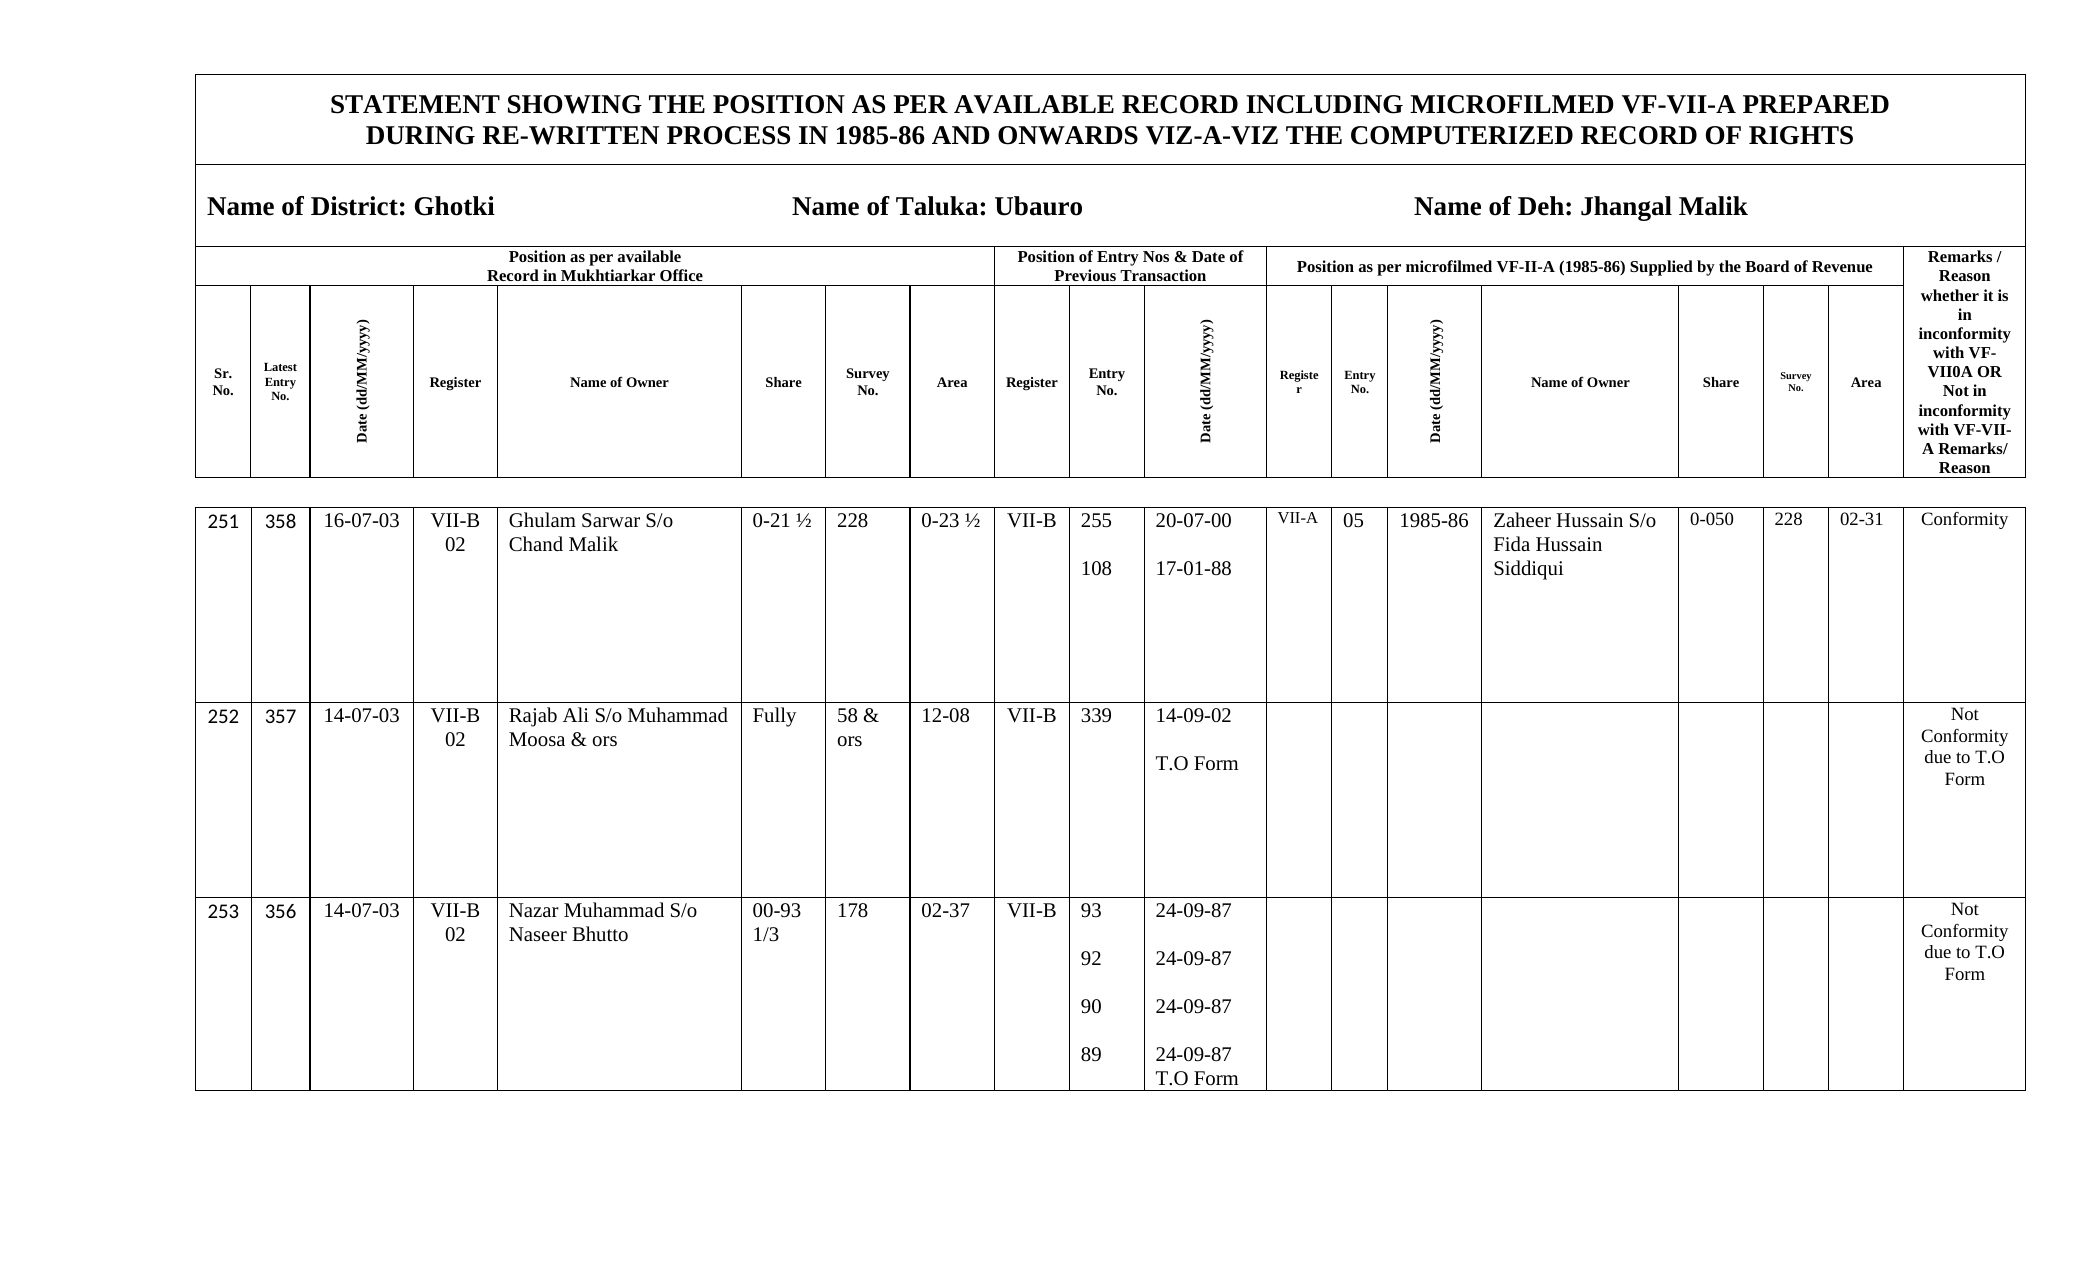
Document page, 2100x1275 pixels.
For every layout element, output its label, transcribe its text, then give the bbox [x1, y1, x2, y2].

table_cell 178 [826, 898, 909, 1090]
table_cell VII-B 02 [414, 898, 497, 1090]
table_cell 00-93 1/3 [742, 898, 825, 1090]
table_cell VII-B [995, 703, 1069, 897]
table_cell VII-B [995, 898, 1069, 1090]
table_cell [1332, 898, 1387, 1090]
table_cell 255 108 [1070, 508, 1144, 702]
table_cell [1267, 703, 1331, 897]
table_cell 1985-86 [1388, 508, 1481, 702]
table_cell 24-09-87 24-09-87 24-09-87 24-09-87 T.O Form [1145, 898, 1266, 1090]
table_cell [1679, 898, 1763, 1090]
table_cell 252 [196, 703, 251, 897]
table_cell 93 92 90 89 [1070, 898, 1144, 1090]
table_cell VII-B 02 [414, 703, 497, 897]
table_cell 339 [1070, 703, 1144, 897]
table_cell 58 & ors [826, 703, 909, 897]
table_cell Ghulam Sarwar S/o Chand Malik [498, 508, 741, 702]
table_cell VII-B 02 [414, 508, 497, 702]
table_cell 14-07-03 [311, 898, 413, 1090]
table_cell 0-23 ½ [911, 508, 994, 702]
table_cell [1332, 703, 1387, 897]
table_cell Rajab Ali S/o Muhammad Moosa & ors [498, 703, 741, 897]
table_cell 251 [196, 508, 251, 702]
table_cell [1829, 898, 1903, 1090]
table_cell 356 [252, 898, 309, 1090]
table_cell [1267, 898, 1331, 1090]
table_cell 14-09-02 T.O Form [1145, 703, 1266, 897]
table_cell [1388, 703, 1481, 897]
table_cell Fully [742, 703, 825, 897]
table_cell 14-07-03 [311, 703, 413, 897]
table_cell Nazar Muhammad S/o Naseer Bhutto [498, 898, 741, 1090]
table_cell Conformity [1904, 508, 2025, 702]
table_cell [1482, 703, 1678, 897]
table_cell 228 [826, 508, 909, 702]
table_cell 20-07-00 17-01-88 [1145, 508, 1266, 702]
table_cell [1829, 703, 1903, 897]
table_cell VII-B [995, 508, 1069, 702]
table_cell [1482, 898, 1678, 1090]
table_cell [1679, 703, 1763, 897]
table_cell 253 [196, 898, 251, 1090]
table_cell 05 [1332, 508, 1387, 702]
table_cell 02-37 [911, 898, 994, 1090]
table_cell Not Conformity due to T.O Form [1904, 898, 2025, 1090]
table_cell VII-A [1267, 508, 1331, 702]
table_cell 358 [252, 508, 309, 702]
table_cell [1764, 703, 1828, 897]
table_cell 12-08 [911, 703, 994, 897]
table_cell 16-07-03 [311, 508, 413, 702]
table_cell [1388, 898, 1481, 1090]
table_cell 02-31 [1829, 508, 1903, 702]
table_cell [1764, 898, 1828, 1090]
table_cell 0-050 [1679, 508, 1763, 702]
table_cell Zaheer Hussain S/o Fida Hussain Siddiqui [1482, 508, 1678, 702]
table_cell 0-21 ½ [742, 508, 825, 702]
table_cell Not Conformity due to T.O Form [1904, 703, 2025, 897]
table_cell 228 [1764, 508, 1828, 702]
table_cell 357 [252, 703, 309, 897]
